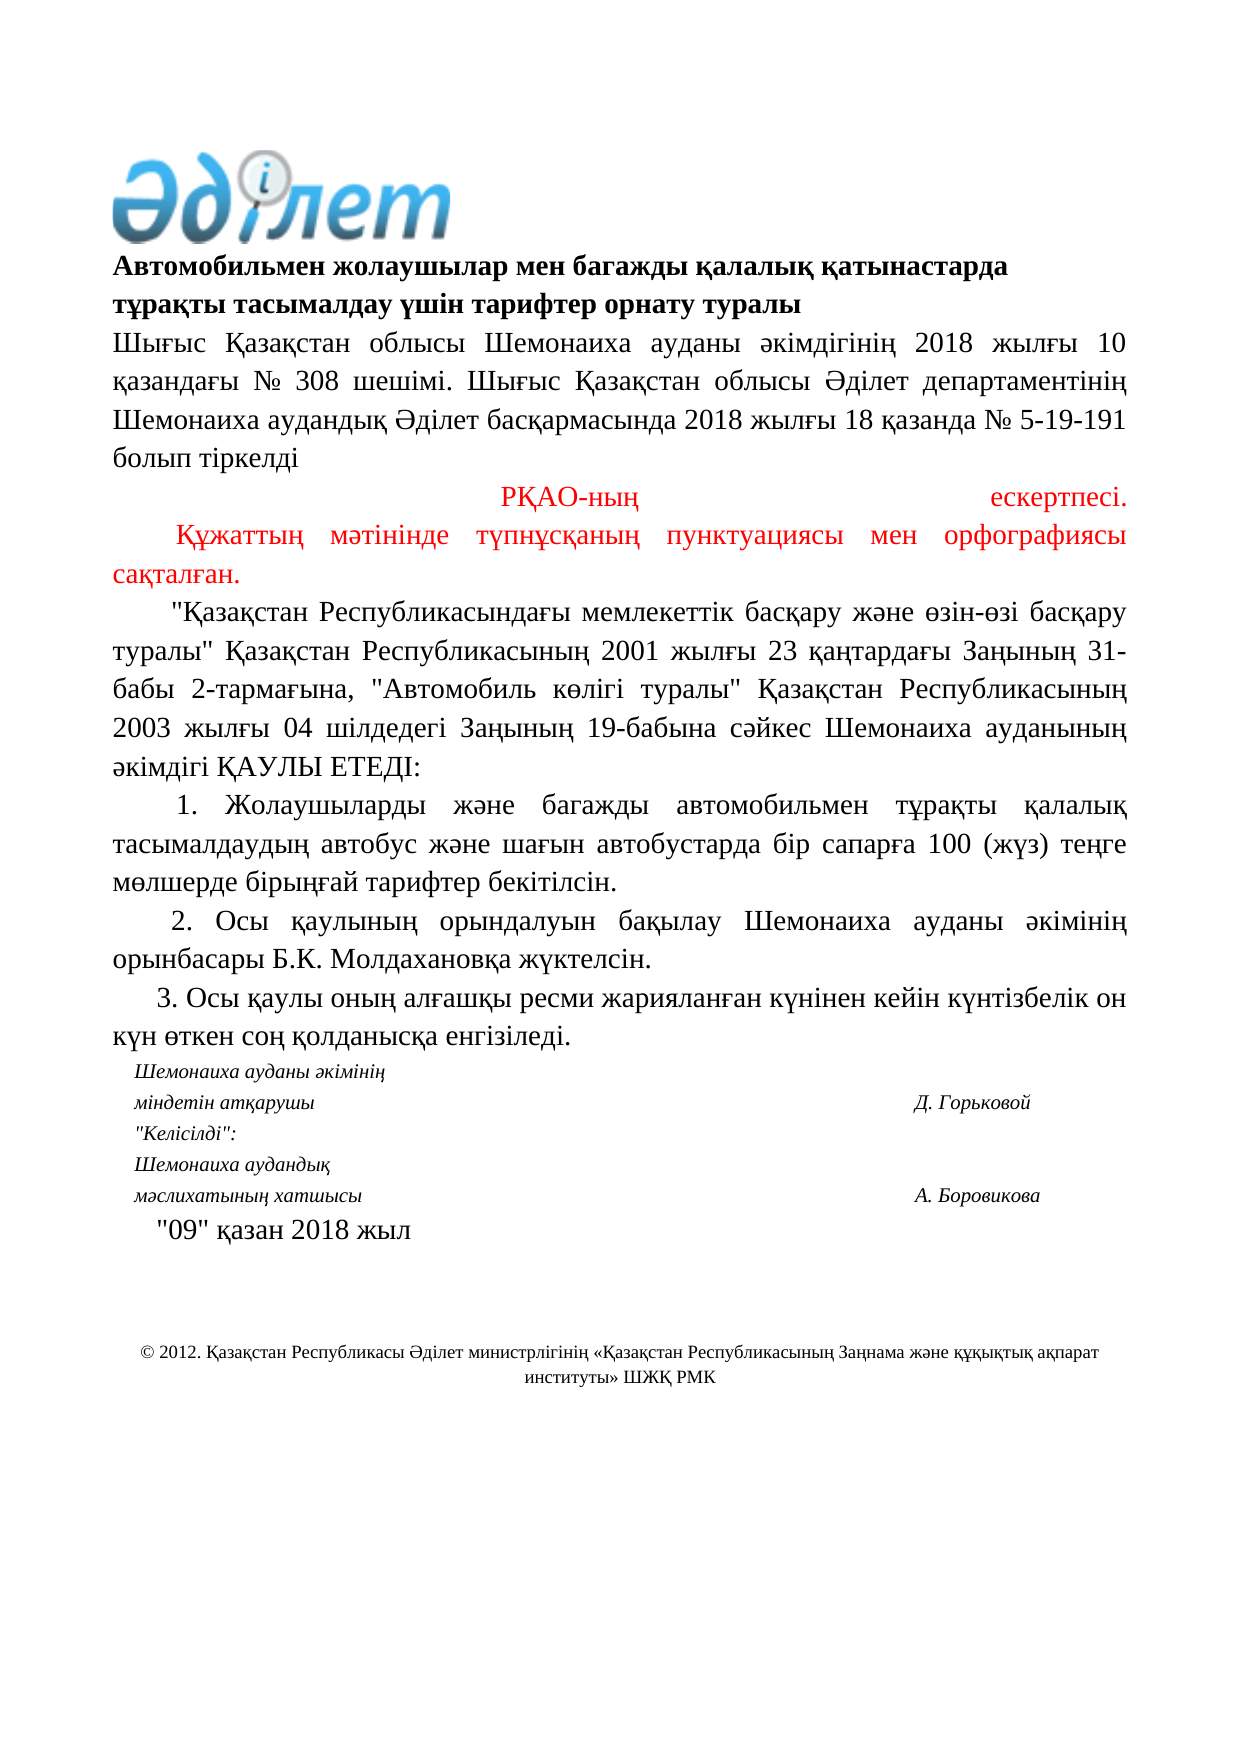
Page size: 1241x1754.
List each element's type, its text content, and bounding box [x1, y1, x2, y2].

text "09" қазан 2018 жыл [112, 1212, 1128, 1246]
table_cell мәслихатының хатшысы [101, 1181, 913, 1212]
text "Қазақстан Республикасындағы мемлекеттік басқару және өзін-өзі басқару туралы" Қазақстан Республикасының 2001 жылғы 23 қаңтардағы Заңының 31-бабы 2-тармағына, "Автомобиль көлігі туралы" Қазақстан Республикасының 2003 жылғы 04 шілдедегі Заңының 19-бабына сәйкес Шемонаиха ауданының әкімдігі ҚАУЛЫ ЕТЕДІ: [112, 594, 1128, 782]
table_cell А. Боровикова [913, 1181, 1240, 1212]
text © 2012. Қазақстан Республикасы Әділет министрлігінің «Қазақстан Республикасының Заңнама және құқықтық ақпарат институты» ШЖҚ РМК [112, 1341, 1128, 1388]
text 2. Осы қаулының орындалуын бақылау Шемонаиха ауданы әкімінің орынбасары Б.К. Молдахановқа жүктелсін. [112, 903, 1128, 975]
table_cell Шемонаиха аудандық [101, 1150, 1240, 1181]
table_cell Д. Горьковой [913, 1088, 1240, 1119]
text Шығыс Қазақстан облысы Шемонаиха ауданы әкімдігінің 2018 жылғы 10 қазандағы № 308 шешімі. Шығыс Қазақстан облысы Әділет департаментінің Шемонаиха аудандық Әділет басқармасында 2018 жылғы 18 қазанда № 5-19-191 болып тіркелді [112, 325, 1128, 474]
table_header Шемонаиха ауданы әкімінің [101, 1057, 1240, 1088]
table_cell міндетін атқарушы [101, 1088, 913, 1119]
text 1. Жолаушыларды және багажды автомобильмен тұрақты қалалық тасымалдаудың автобус және шағын автобустарда бір сапарға 100 (жүз) теңге мөлшерде бірыңғай тарифтер бекітілсін. [112, 787, 1128, 898]
text Автомобильмен жолаушылар мен багажды қалалық қатынастарда тұрақты тасымалдау үшін тарифтер орнату туралы [112, 248, 1128, 320]
text РҚАО-ның ескертпесі. Құжаттың мәтінінде түпнұсқаның пунктуациясы мен орфографиясы сақталған. [112, 479, 1128, 589]
picture [112, 150, 451, 244]
table_cell "Келісілді": [101, 1119, 1240, 1150]
text 3. Осы қаулы оның алғашқы ресми жарияланған күнінен кейін күнтізбелік он күн өткен соң қолданысқа енгізіледі. [112, 980, 1128, 1052]
